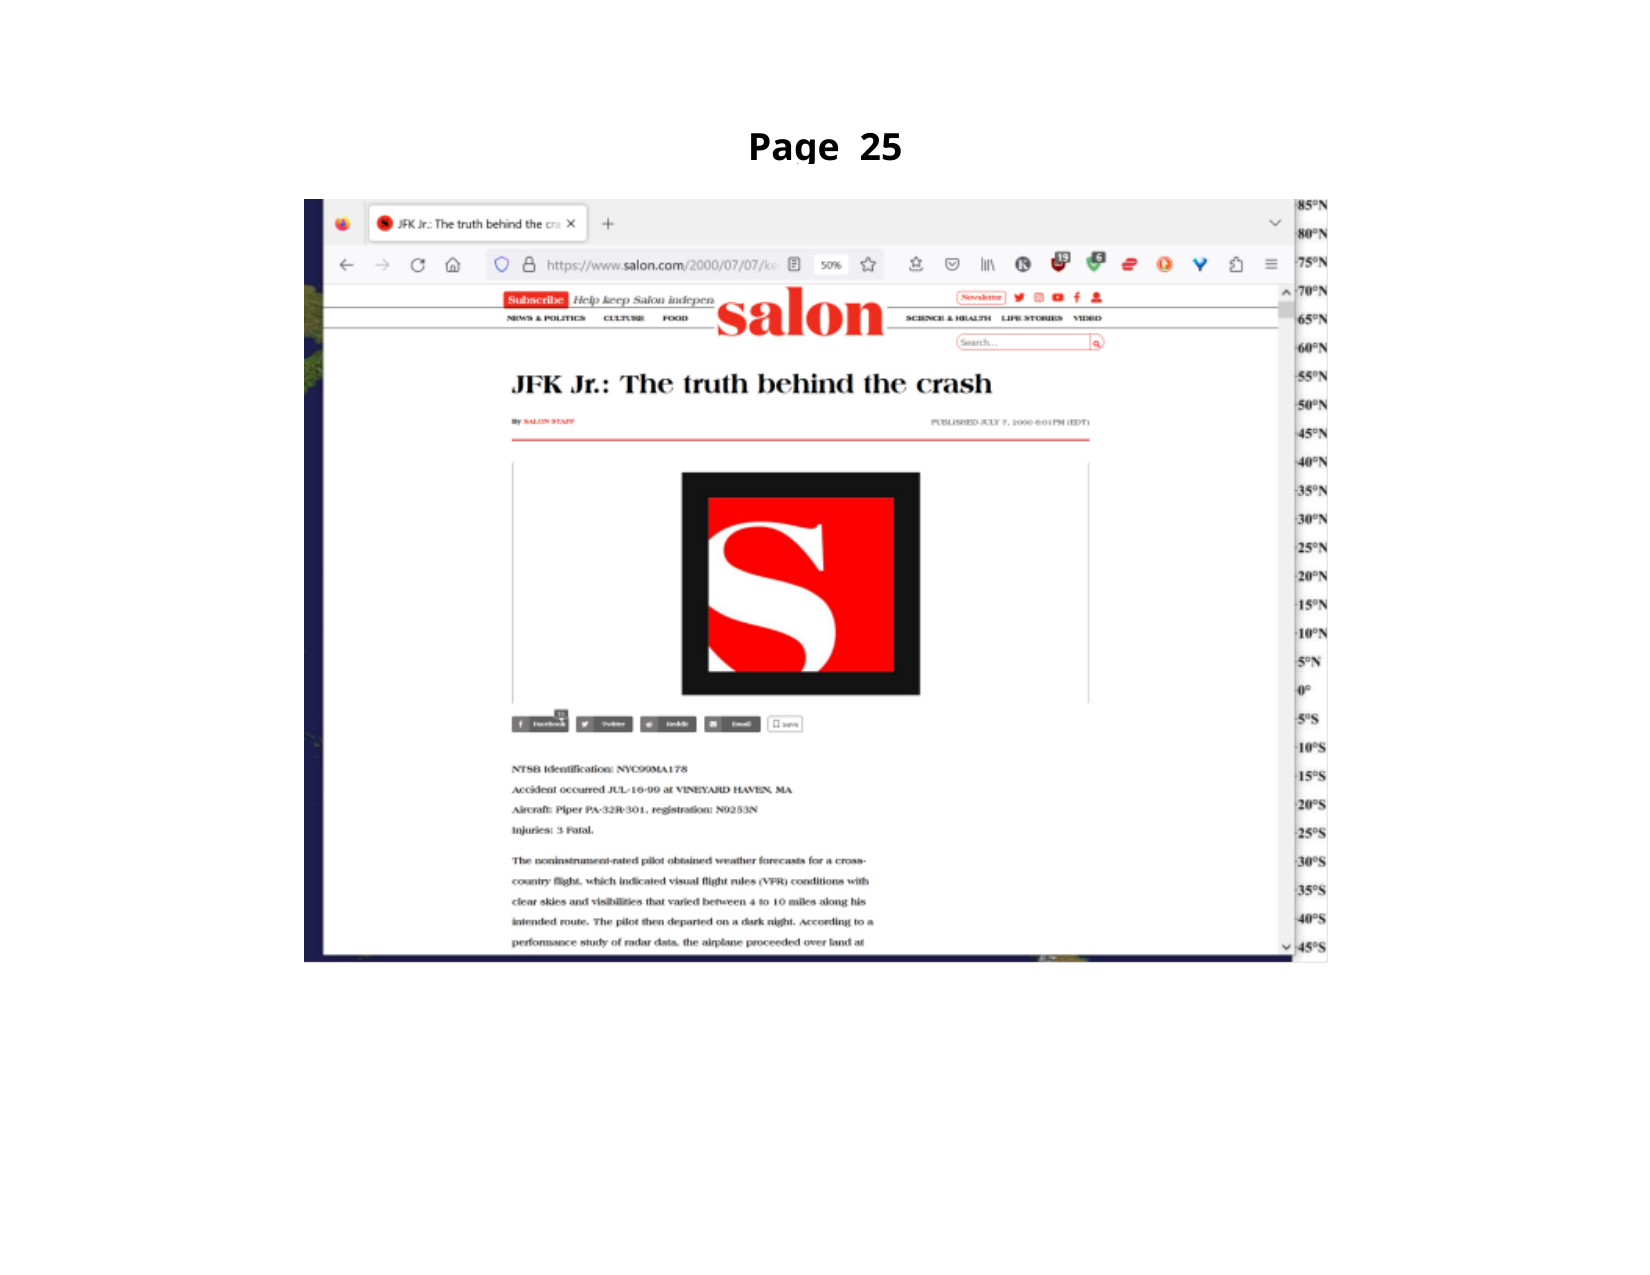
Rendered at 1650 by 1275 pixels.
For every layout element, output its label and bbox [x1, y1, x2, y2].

picture [304, 199, 1329, 964]
